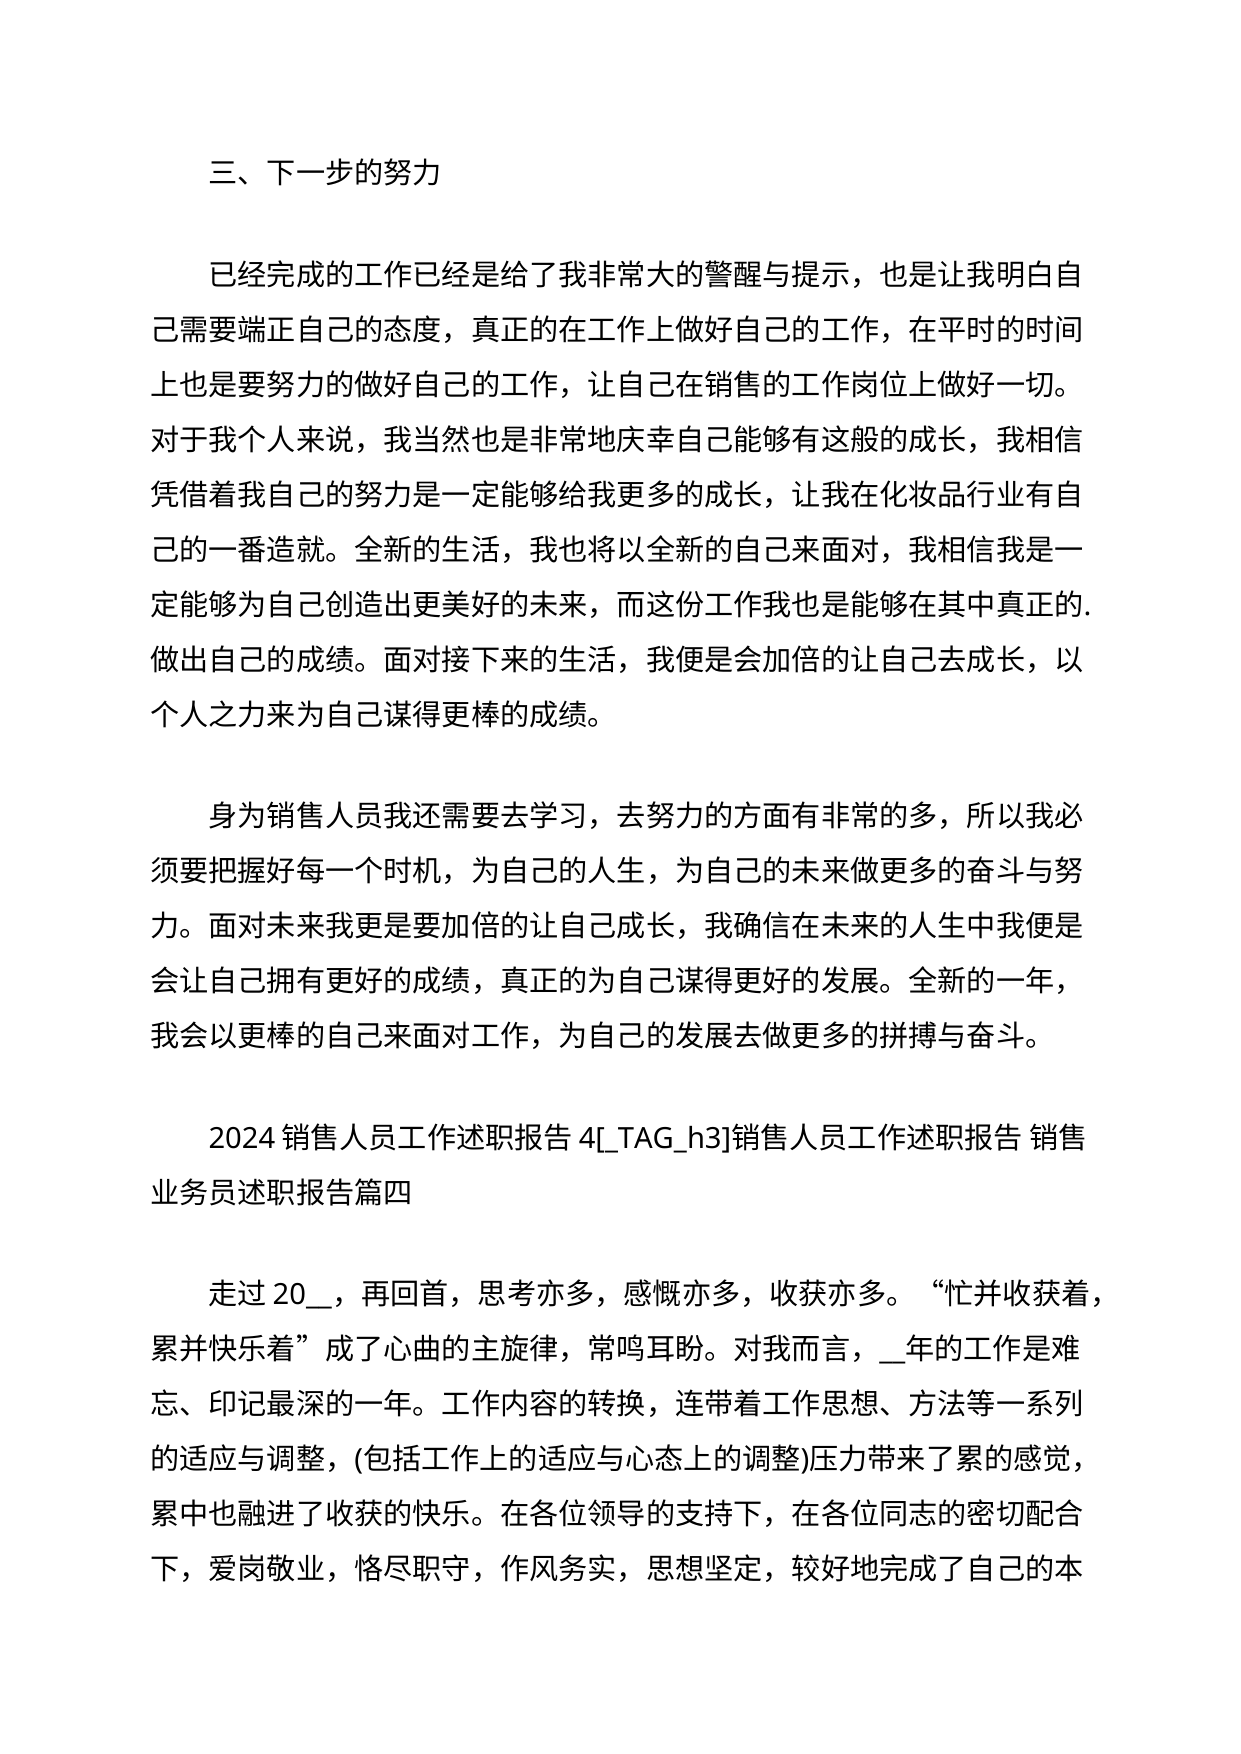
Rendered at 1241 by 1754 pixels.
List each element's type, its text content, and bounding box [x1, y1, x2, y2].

text 身为销售人员我还需要去学习，去努力的方面有非常的多，所以我必须要把握好每一个时机，为自己的人生，为自己的未来做更多的奋斗与努力。面对未来我更是要加倍的让自己成长，我确信在未来的人生中我便是会让自己拥有更好的成绩，真正的为自己谋得更好的发展。全新的一年，我会以更棒的自己来面对工作，为自己的发展去做更多的拼搏与奋斗。 [150, 793, 1090, 1055]
text 三、下一步的努力 [150, 150, 1090, 192]
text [150, 1271, 1090, 1588]
text 已经完成的工作已经是给了我非常大的警醒与提示，也是让我明白自己需要端正自己的态度，真正的在工作上做好自己的工作，在平时的时间上也是要努力的做好自己的工作，让自己在销售的工作岗位上做好一切。对于我个人来说，我当然也是非常地庆幸自己能够有这般的成长，我相信凭借着我自己的努力是一定能够给我更多的成长，让我在化妆品行业有自己的一番造就。全新的生活，我也将以全新的自己来面对，我相信我是一定能够为自己创造出更美好的未来，而这份工作我也是能够在其中真正的.做出自己的成绩。面对接下来的生活，我便是会加倍的让自己去成长，以个人之力来为自己谋得更棒的成绩。 [150, 252, 1090, 733]
text 2024销售人员工作述职报告4[_TAG_h3]销售人员工作述职报告 销售业务员述职报告篇四 [150, 1114, 1090, 1211]
